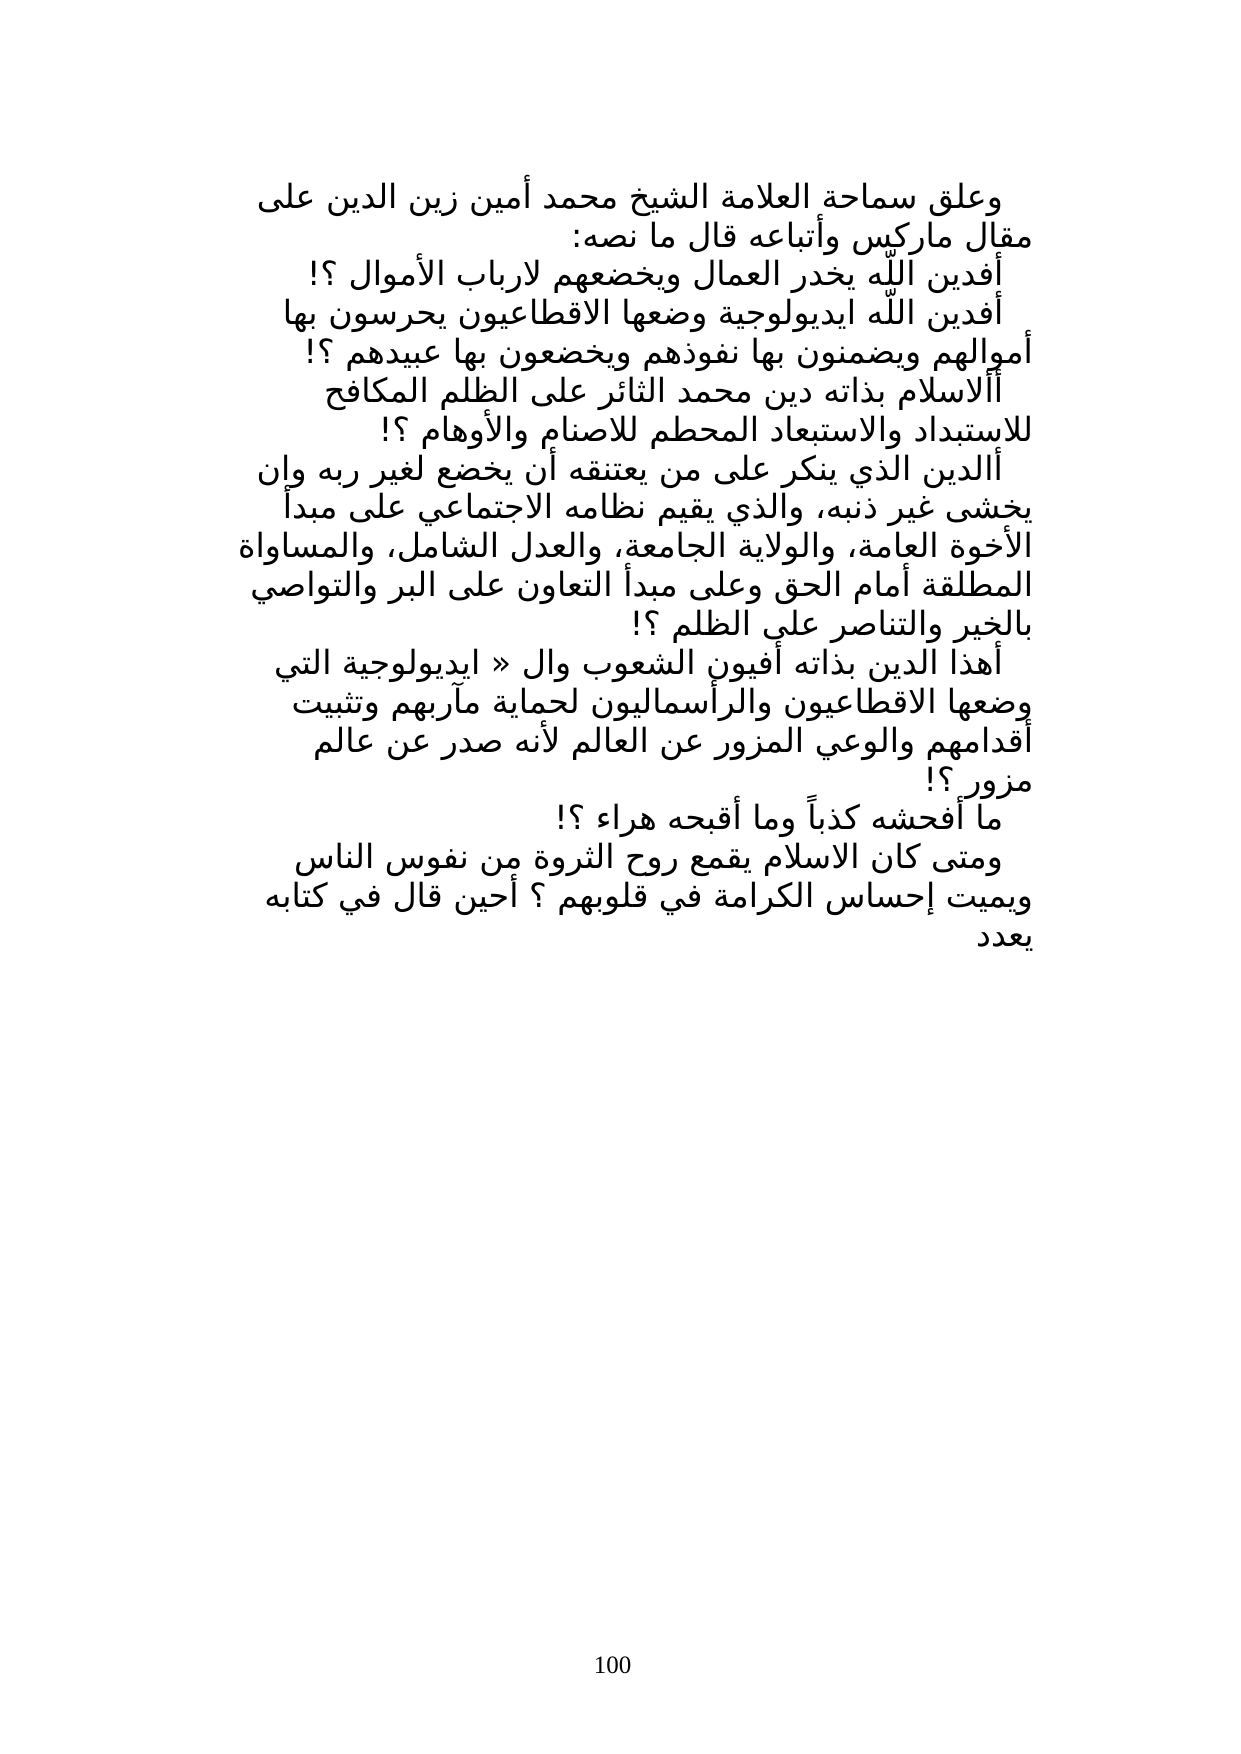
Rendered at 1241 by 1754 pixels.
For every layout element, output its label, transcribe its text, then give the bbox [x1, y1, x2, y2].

text أهذا الدين بذاته أفيون الشعوب وال « ايديولوجية التي وضعها الاقطاعيون والرأسماليون لحماية مآربهم وتثبيت أقدامهم والوعي المزور عن العالم لأنه صدر عن عالم مزور ؟! [222, 643, 1033, 799]
text أفدين اللّه يخدر العمال ويخضعهم لارباب الأموال ؟! [222, 255, 1033, 294]
text أفدين اللّه ايديولوجية وضعها الاقطاعيون يحرسون بها أموالهم ويضمنون بها نفوذهم ويخضعون بها عبيدهم ؟! [222, 294, 1033, 371]
text وعلق سماحة العلامة الشيخ محمد أمين زين الدين على مقال ماركس وأتباعه قال ما نصه: [222, 177, 1033, 255]
text أالدين الذي ينكر على من يعتنقه أن يخضع لغير ربه وان يخشى غير ذنبه، والذي يقيم نظامه الاجتماعي على مبدأ الأخوة العامة، والولاية الجامعة، والعدل الشامل، والمساواة المطلقة أمام الحق وعلى مبدأ التعاون على البر والتواصي بالخير والتناصر على الظلم ؟! [222, 449, 1033, 643]
text ما أفحشه كذباً وما أقبحه هراء ؟! [222, 799, 1033, 838]
text أألاسلام بذاته دين محمد الثائر على الظلم المكافح للاستبداد والاستبعاد المحطم للاصنام والأوهام ؟! [222, 371, 1033, 449]
text ومتى كان الاسلام يقمع روح الثروة من نفوس الناس ويميت إحساس الكرامة في قلوبهم ؟ أحين قال في كتابه يعدد [222, 838, 1033, 954]
